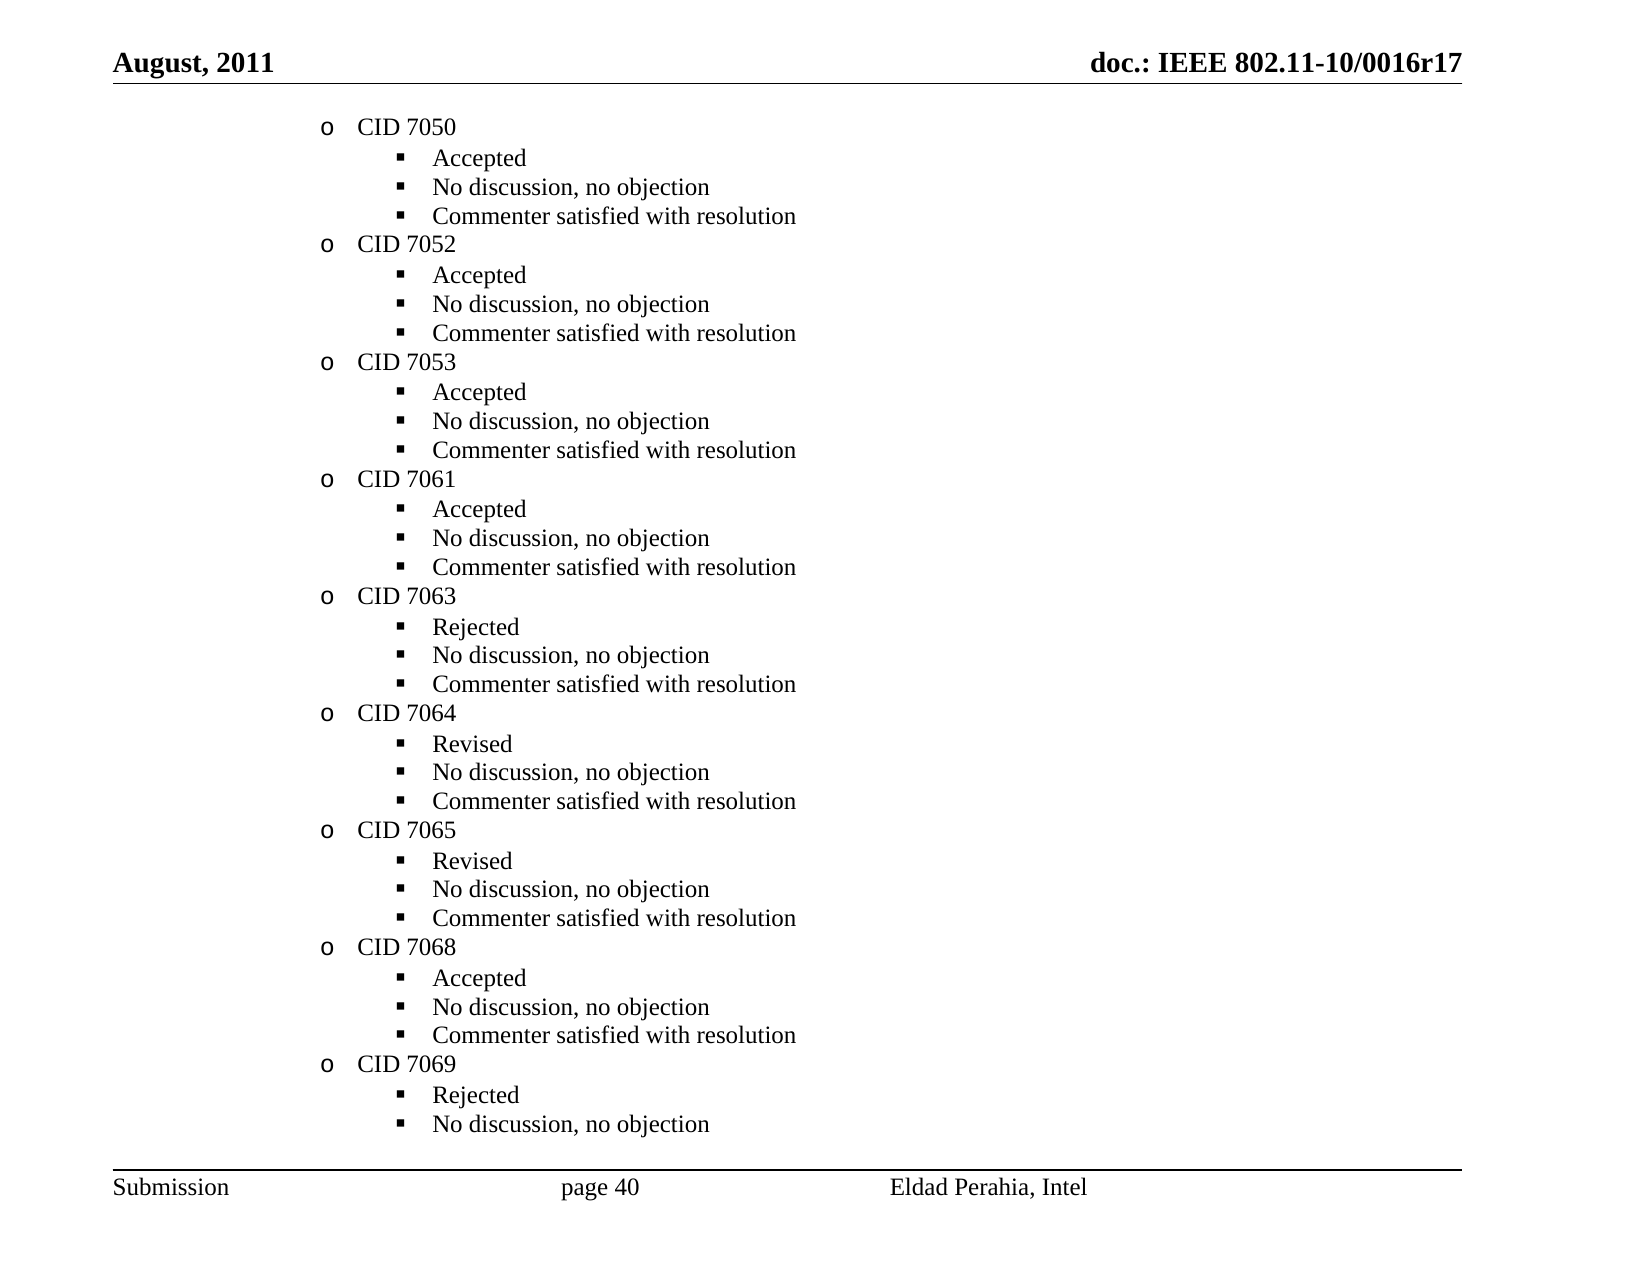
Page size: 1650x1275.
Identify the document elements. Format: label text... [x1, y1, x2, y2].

list No discussion, no objection [394, 172, 1462, 201]
list Commenter satisfied with resolution [394, 201, 1462, 229]
list Accepted [394, 143, 1462, 172]
list CID 7068 [319, 932, 1462, 963]
list Revised [394, 846, 1462, 874]
list Commenter satisfied with resolution [394, 318, 1462, 347]
list Commenter satisfied with resolution [394, 786, 1462, 815]
list Revised [394, 729, 1462, 757]
list CID 7052 [319, 229, 1462, 260]
list CID 7061 [319, 464, 1462, 494]
list Commenter satisfied with resolution [394, 1020, 1462, 1049]
list No discussion, no objection [394, 523, 1462, 552]
list Commenter satisfied with resolution [394, 552, 1462, 581]
list Accepted [394, 963, 1462, 992]
list Commenter satisfied with resolution [394, 903, 1462, 932]
list CID 7050 [319, 112, 1462, 143]
list No discussion, no objection [394, 874, 1462, 903]
list Accepted [394, 494, 1462, 523]
list No discussion, no objection [394, 992, 1462, 1020]
list Accepted [394, 377, 1462, 406]
list CID 7063 [319, 581, 1462, 612]
list CID 7069 [319, 1049, 1462, 1080]
list No discussion, no objection [394, 757, 1462, 786]
list No discussion, no objection [394, 289, 1462, 318]
list Commenter satisfied with resolution [394, 435, 1462, 464]
list CID 7064 [319, 698, 1462, 729]
list No discussion, no objection [394, 640, 1462, 669]
list Commenter satisfied with resolution [394, 669, 1462, 698]
list CID 7065 [319, 815, 1462, 846]
list CID 7053 [319, 347, 1462, 377]
list Rejected [394, 1080, 1462, 1109]
list No discussion, no objection [394, 1109, 1462, 1137]
list Accepted [394, 260, 1462, 289]
list Rejected [394, 612, 1462, 640]
list No discussion, no objection [394, 406, 1462, 435]
